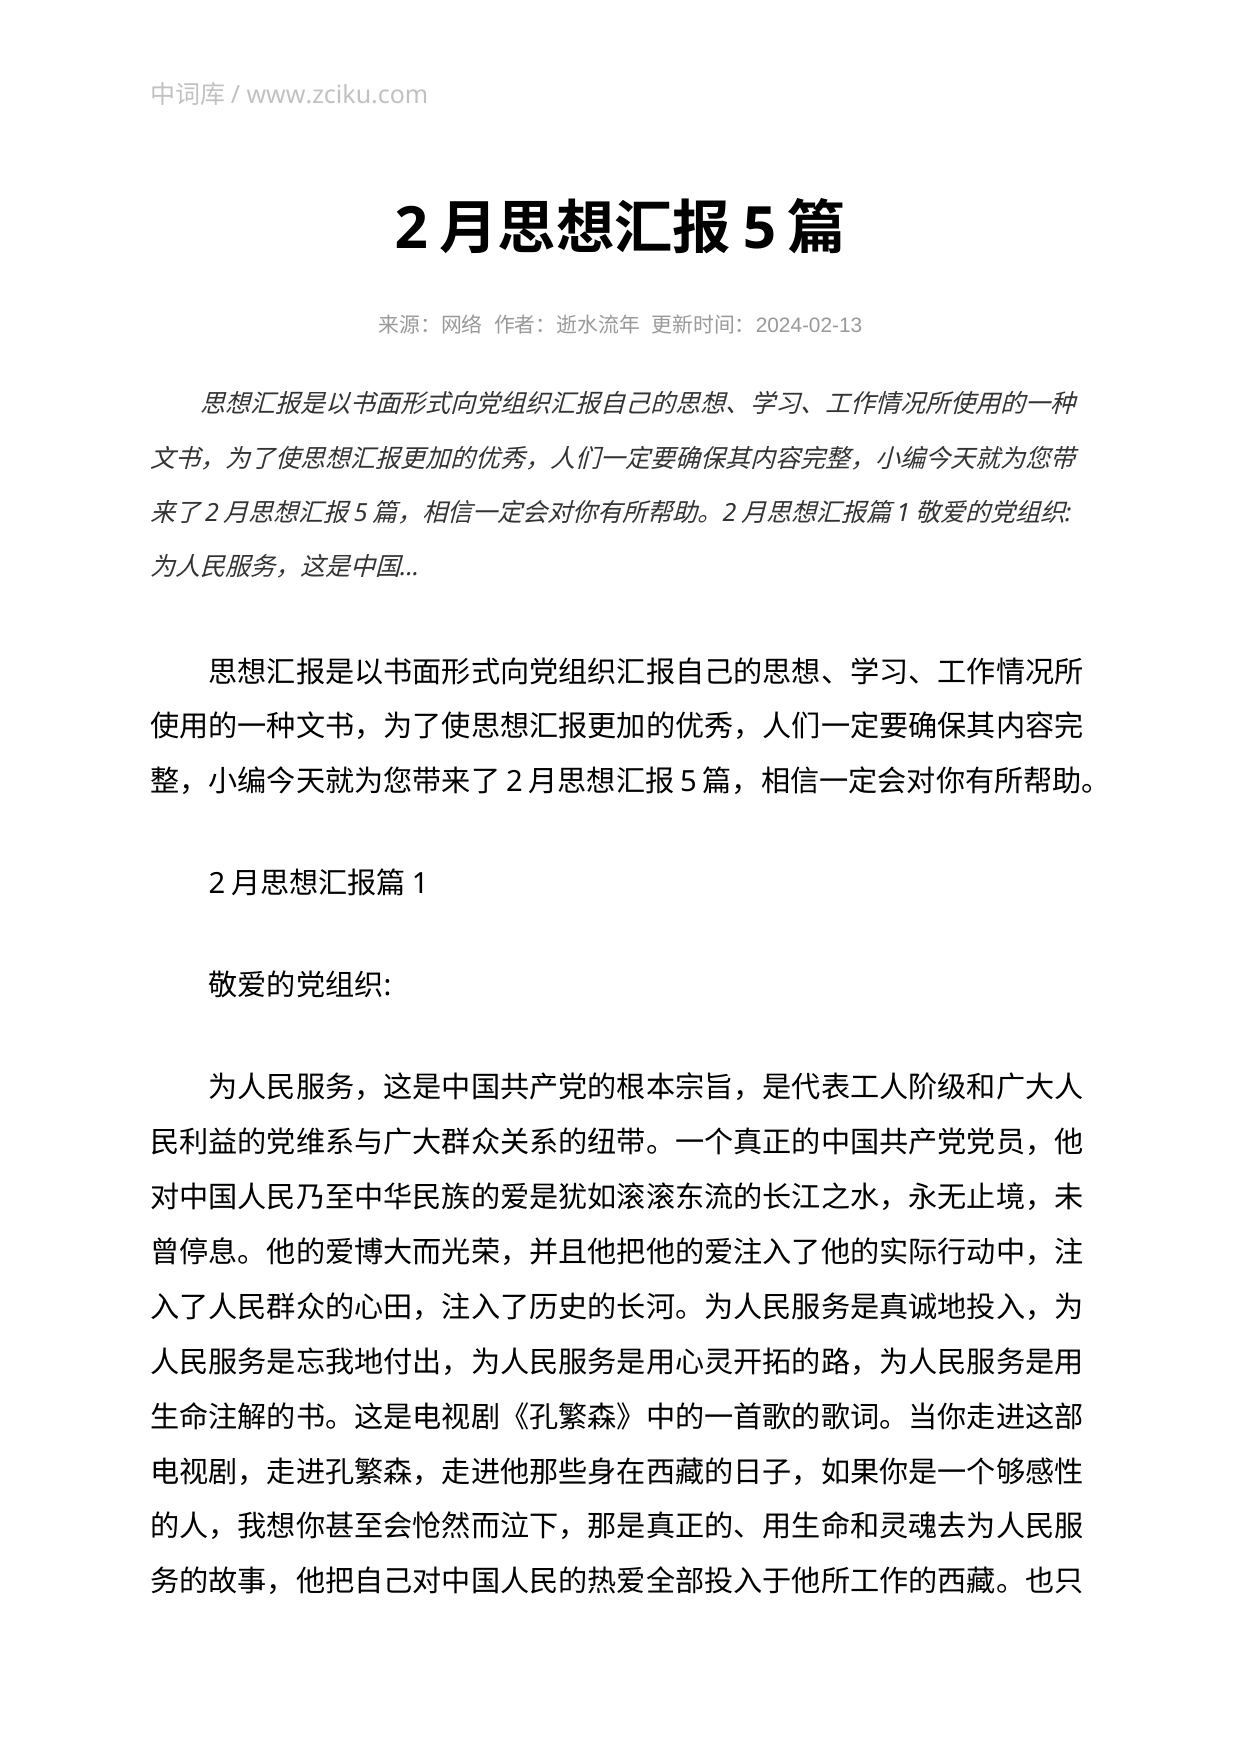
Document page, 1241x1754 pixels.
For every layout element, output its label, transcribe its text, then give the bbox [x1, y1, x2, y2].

text 2月思想汇报篇1 [150, 860, 1090, 902]
text 思想汇报是以书面形式向党组织汇报自己的思想、学习、工作情况所使用的一种文书，为了使思想汇报更加的优秀，人们一定要确保其内容完整，小编今天就为您带来了2月思想汇报5篇，相信一定会对你有所帮助。2月思想汇报篇1敬爱的党组织:为人民服务，这是中国... [150, 384, 1090, 583]
text 思想汇报是以书面形式向党组织汇报自己的思想、学习、工作情况所使用的一种文书，为了使思想汇报更加的优秀，人们一定要确保其内容完整，小编今天就为您带来了2月思想汇报5篇，相信一定会对你有所帮助。 [150, 648, 1090, 800]
text 敬爱的党组织: [150, 962, 1090, 1004]
subtitle 2月思想汇报5篇 [150, 181, 1090, 266]
text 来源：网络 作者：逝水流年 更新时间：2024-02-13 [150, 313, 1090, 337]
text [150, 1064, 1090, 1600]
